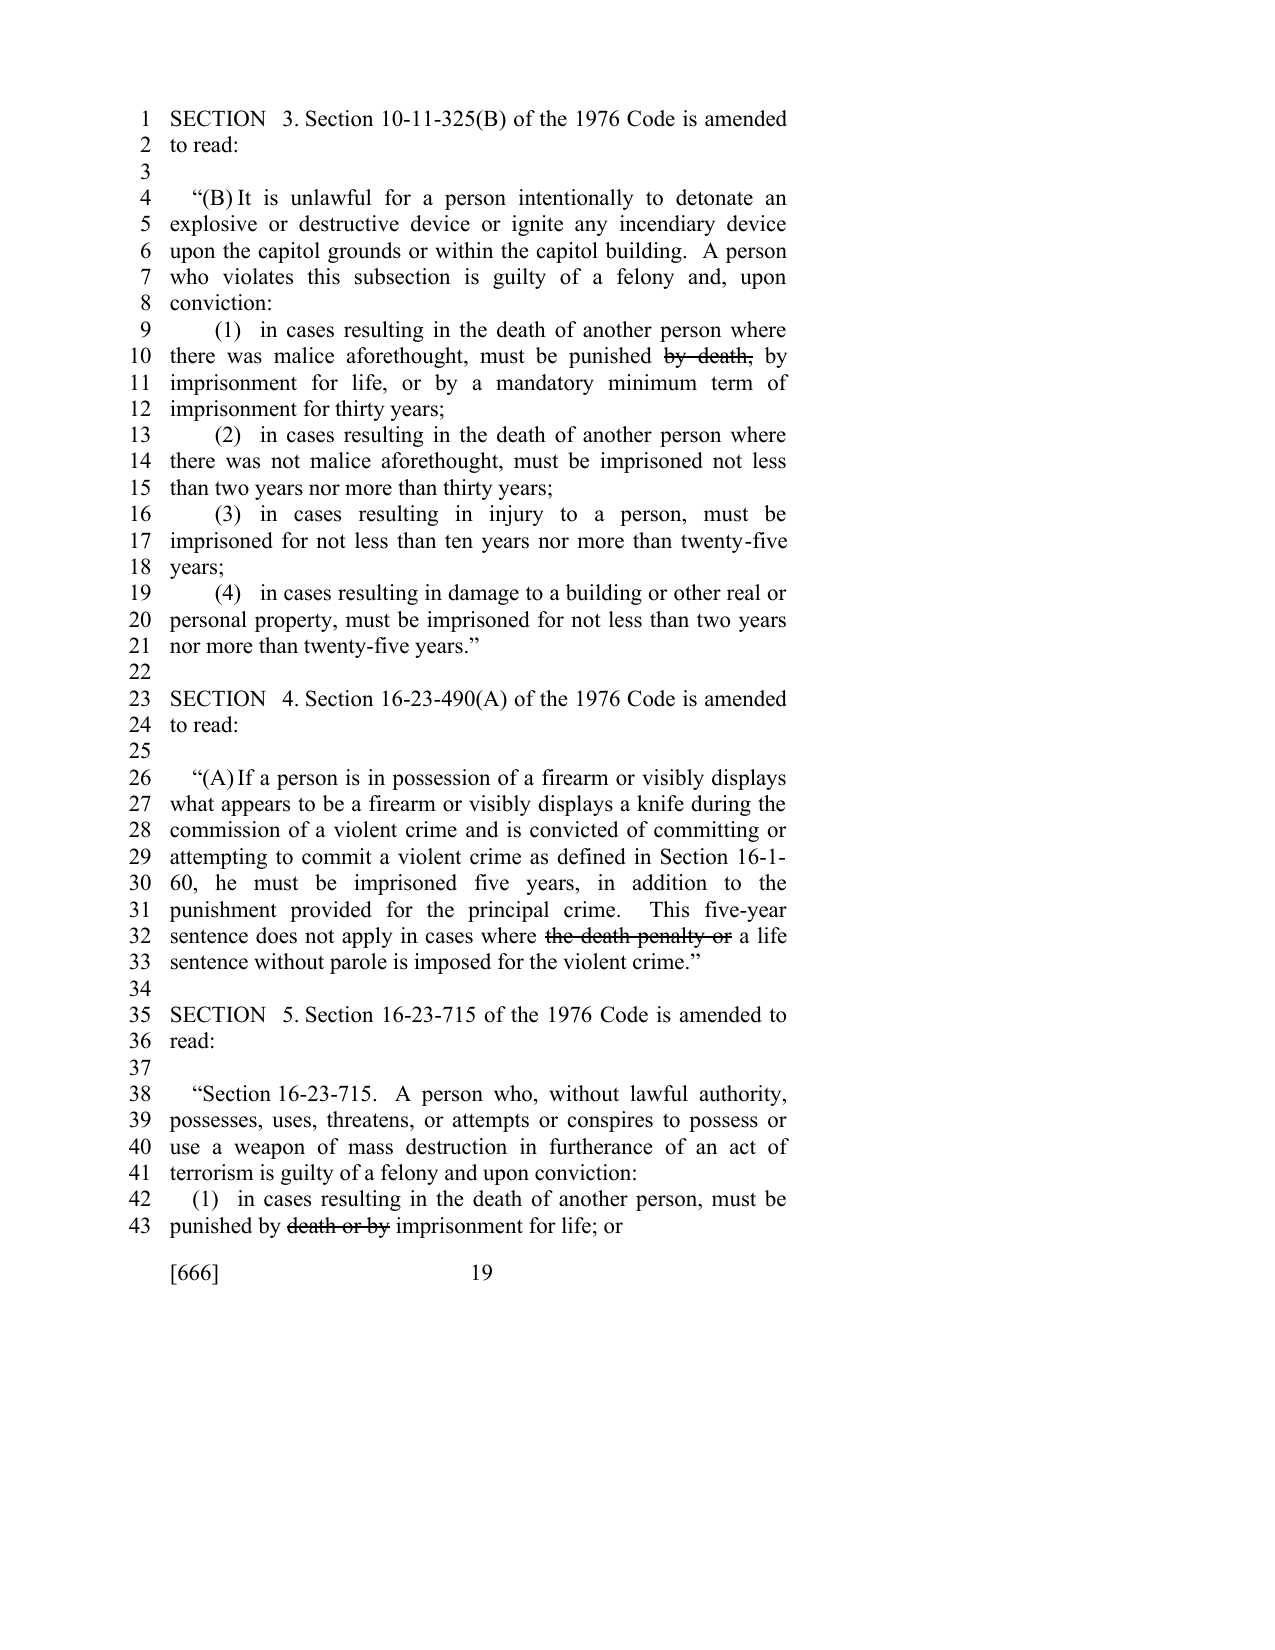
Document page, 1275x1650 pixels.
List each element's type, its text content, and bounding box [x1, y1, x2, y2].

text (2) in cases resulting in the death of another person where there was not malice aforethought, must be imprisoned not less than two years nor more than thirty years; [169, 421, 787, 500]
text (1) in cases resulting in the death of another person where there was malice aforethought, must be punished by death, by imprisonment for life, or by a mandatory minimum term of imprisonment for thirty years; [169, 316, 787, 421]
text SECTION 3. Section 10-11-325(B) of the 1976 Code is amended to read: [169, 105, 787, 158]
text “Section 16-23-715. A person who, without lawful authority, possesses, uses, threatens, or attempts or conspires to possess or use a weapon of mass destruction in furtherance of an act of terrorism is guilty of a felony and upon conviction: [169, 1080, 787, 1186]
text “(A) If a person is in possession of a firearm or visibly displays what appears to be a firearm or visibly displays a knife during the commission of a violent crime and is convicted of committing or attempting to commit a violent crime as defined in Section 16-1-60, he must be imprisoned five years, in addition to the punishment provided for the principal crime. This five-year sentence does not apply in cases where the death penalty or a life sentence without parole is imposed for the violent crime.” [169, 764, 787, 975]
text (1) in cases resulting in the death of another person, must be punished by death or by imprisonment for life; or [169, 1186, 787, 1238]
text SECTION 5. Section 16-23-715 of the 1976 Code is amended to read: [169, 1001, 787, 1054]
text (3) in cases resulting in injury to a person, must be imprisoned for not less than ten years nor more than twenty-five years; [169, 500, 787, 579]
text SECTION 4. Section 16-23-490(A) of the 1976 Code is amended to read: [169, 685, 787, 737]
text “(B) It is unlawful for a person intentionally to detonate an explosive or destructive device or ignite any incendiary device upon the capitol grounds or within the capitol building. A person who violates this subsection is guilty of a felony and, upon conviction: [169, 184, 787, 316]
text (4) in cases resulting in damage to a building or other real or personal property, must be imprisoned for not less than two years nor more than twenty-five years.” [169, 579, 787, 658]
